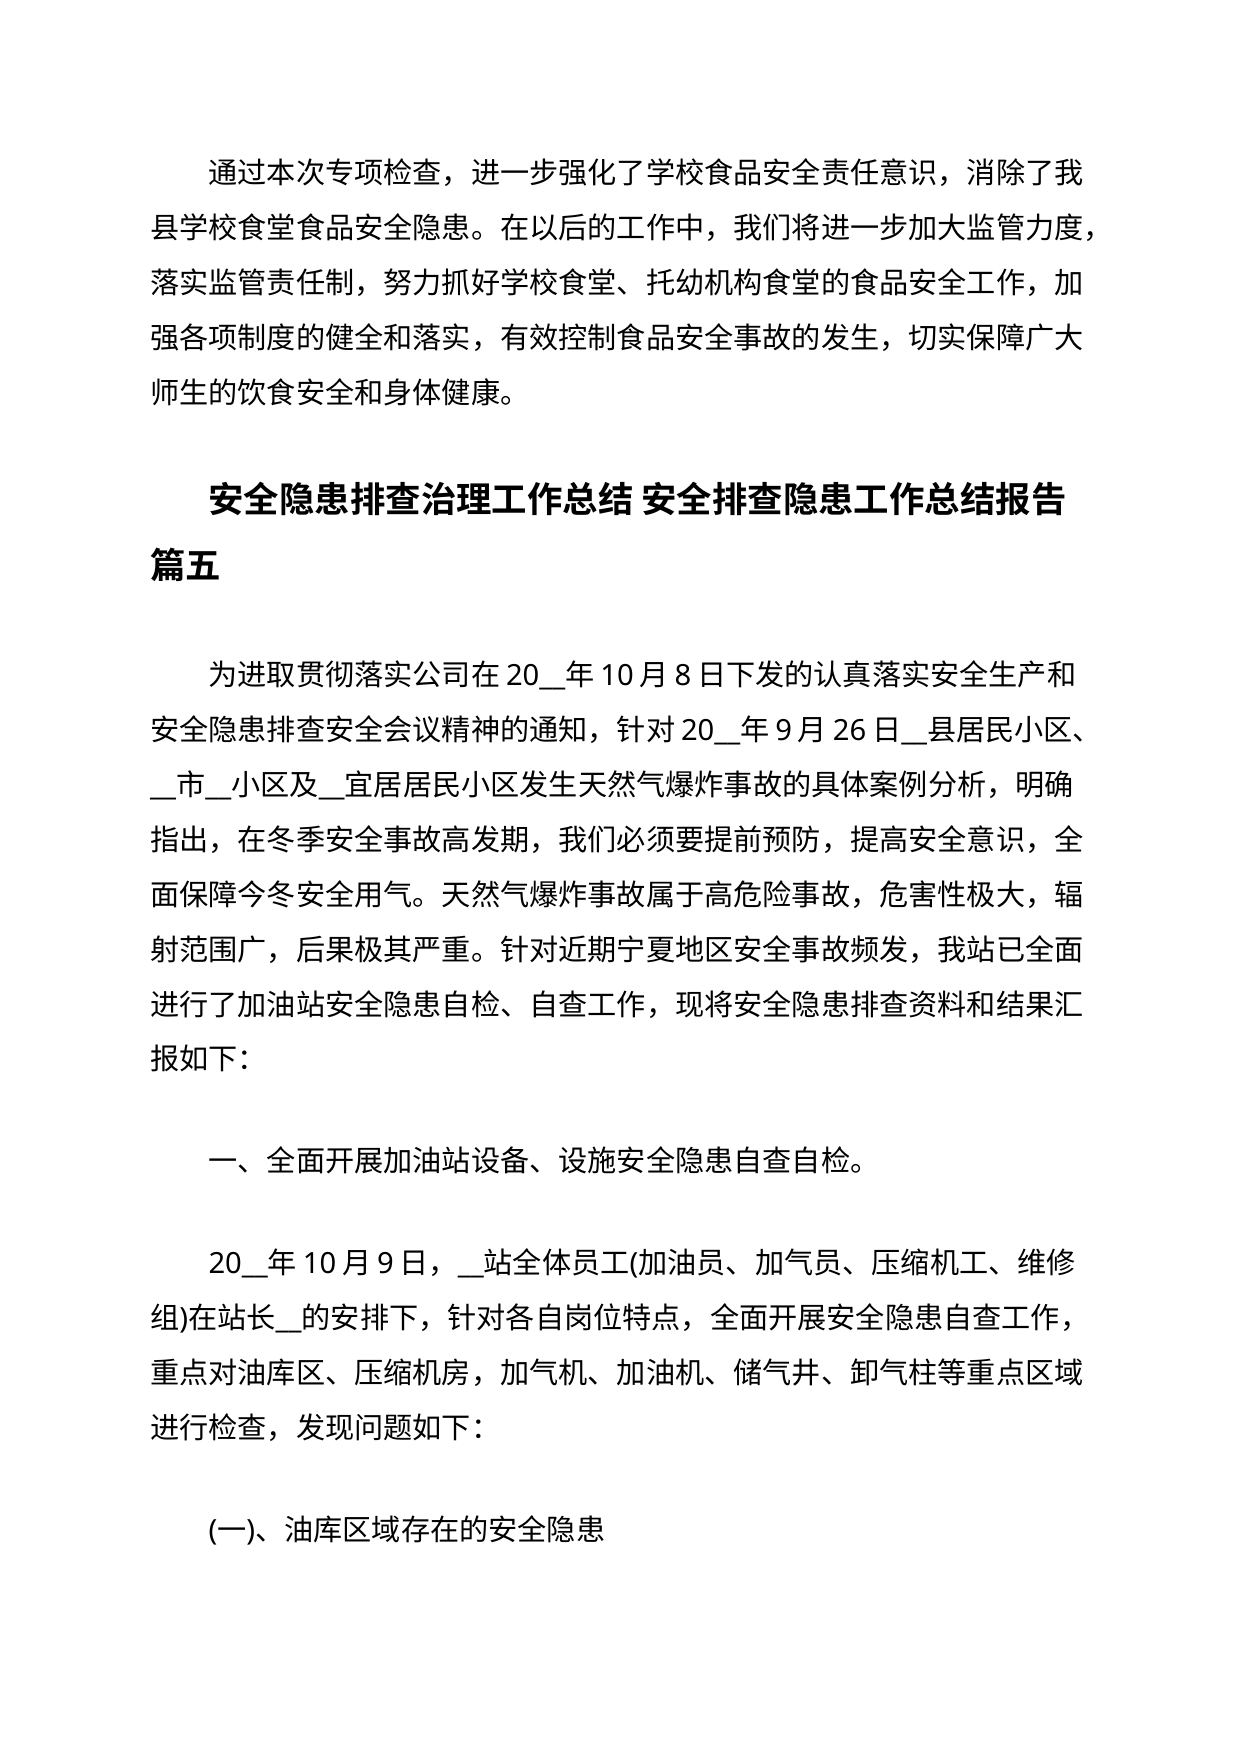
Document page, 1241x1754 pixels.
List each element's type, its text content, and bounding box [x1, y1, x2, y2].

text (一)、油库区域存在的安全隐患 [150, 1506, 1090, 1548]
text 20__年10月9日，__站全体员工(加油员、加气员、压缩机工、维修组)在站长__的安排下，针对各自岗位特点，全面开展安全隐患自查工作，重点对油库区、压缩机房，加气机、加油机、储气井、卸气柱等重点区域进行检查，发现问题如下： [150, 1239, 1090, 1447]
text 为进取贯彻落实公司在20__年10月8日下发的认真落实安全生产和安全隐患排查安全会议精神的通知，针对20__年9月26日__县居民小区、__市__小区及__宜居居民小区发生天然气爆炸事故的具体案例分析，明确指出，在冬季安全事故高发期，我们必须要提前预防，提高安全意识，全面保障今冬安全用气。天然气爆炸事故属于高危险事故，危害性极大，辐射范围广，后果极其严重。针对近期宁夏地区安全事故频发，我站已全面进行了加油站安全隐患自检、自查工作，现将安全隐患排查资料和结果汇报如下： [150, 651, 1090, 1078]
text 通过本次专项检查，进一步强化了学校食品安全责任意识，消除了我县学校食堂食品安全隐患。在以后的工作中，我们将进一步加大监管力度，落实监管责任制，努力抓好学校食堂、托幼机构食堂的食品安全工作，加强各项制度的健全和落实，有效控制食品安全事故的发生，切实保障广大师生的饮食安全和身体健康。 [150, 150, 1090, 412]
text 安全隐患排查治理工作总结 安全排查隐患工作总结报告篇五 [150, 471, 1090, 589]
text 一、全面开展加油站设备、设施安全隐患自查自检。 [150, 1138, 1090, 1180]
